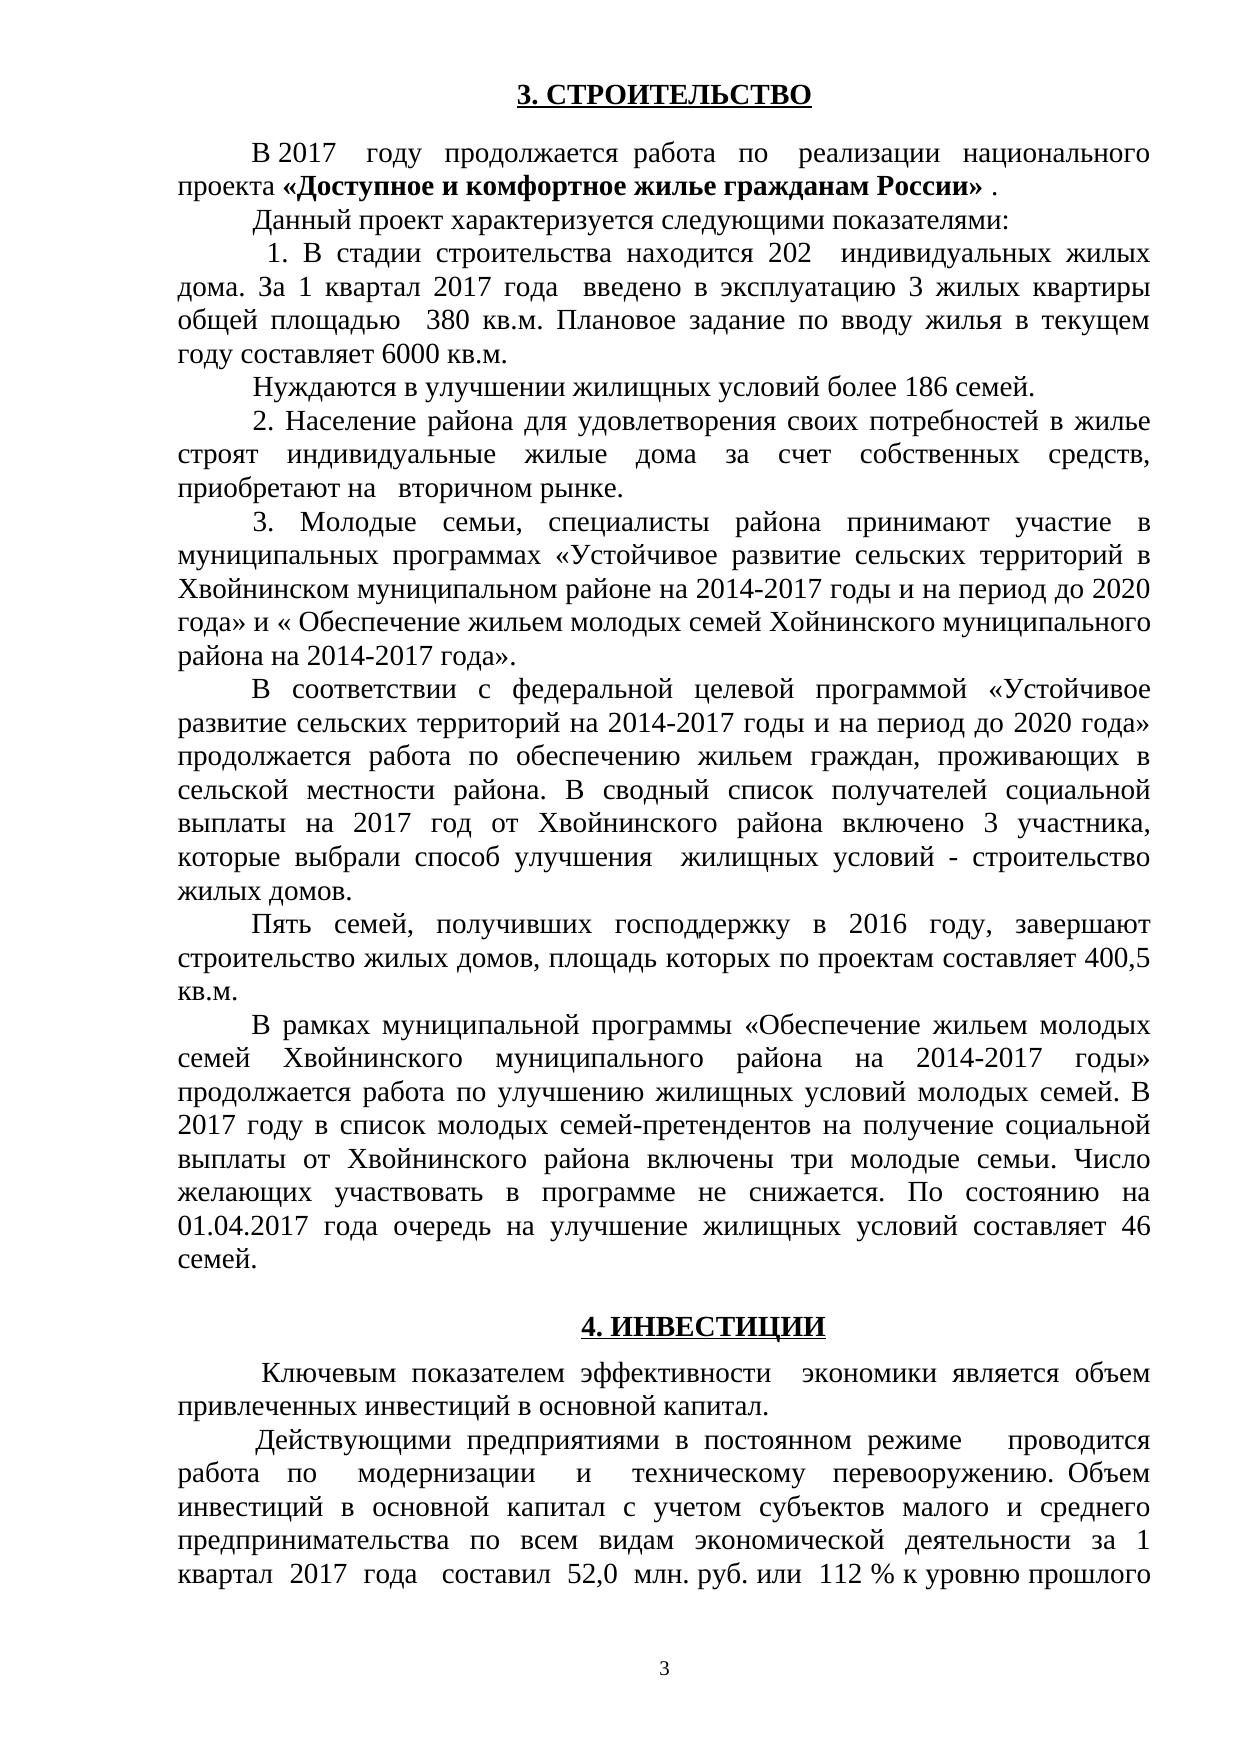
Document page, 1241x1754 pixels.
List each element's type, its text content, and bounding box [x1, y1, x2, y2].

text Пять семей, получивших господдержку в 2016 году, завершают строительство жилых домов, площадь которых по проектам составляет 400,5 кв.м. [177, 906, 1152, 1007]
text Данный проект характеризуется следующими показателями: [177, 202, 1152, 235]
text В соответствии с федеральной целевой программой «Устойчивое развитие сельских территорий на 2014-2017 годы и на период до 2020 года» продолжается работа по обеспечению жильем граждан, проживающих в сельской местности района. В сводный список получателей социальной выплаты на 2017 год от Хвойнинского района включено 3 участника, которые выбрали способ улучшения жилищных условий - строительство жилых домов. [177, 671, 1152, 906]
text 3. Молодые семьи, специалисты района принимают участие в муниципальных программах «Устойчивое развитие сельских территорий в Хвойнинском муниципальном районе на 2014-2017 годы и на период до 2020 года» и « Обеспечение жильем молодых семей Хойнинского муниципального района на 2014-2017 года». [177, 504, 1152, 671]
text В рамках муниципальной программы «Обеспечение жильем молодых семей Хвойнинского муниципального района на 2014-2017 годы» продолжается работа по улучшению жилищных условий молодых семей. В 2017 году в список молодых семей-претендентов на получение социальной выплаты от Хвойнинского района включены три молодые семьи. Число желающих участвовать в программе не снижается. По состоянию на 01.04.2017 года очередь на улучшение жилищных условий составляет 46 семей. [177, 1007, 1152, 1275]
text 4. ИНВЕСТИЦИИ [177, 1309, 1152, 1342]
text 2. Население района для удовлетворения своих потребностей в жилье строят индивидуальные жилые дома за счет собственных средств, приобретают на вторичном рынке. [177, 403, 1152, 504]
text В 2017 году продолжается работа по реализации национального проекта «Доступное и комфортное жилье гражданам России» . [177, 135, 1152, 202]
text Ключевым показателем эффективности экономики является объем привлеченных инвестиций в основной капитал. [177, 1355, 1152, 1422]
text 1. В стадии строительства находится 202 индивидуальных жилых дома. За 1 квартал 2017 года введено в эксплуатацию 3 жилых квартиры общей площадью 380 кв.м. Плановое задание по вводу жилья в текущем году составляет 6000 кв.м. [177, 235, 1152, 369]
text Нуждаются в улучшении жилищных условий более 186 семей. [177, 369, 1152, 403]
text 3. СТРОИТЕЛЬСТВО [177, 77, 1152, 111]
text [177, 1422, 1152, 1589]
